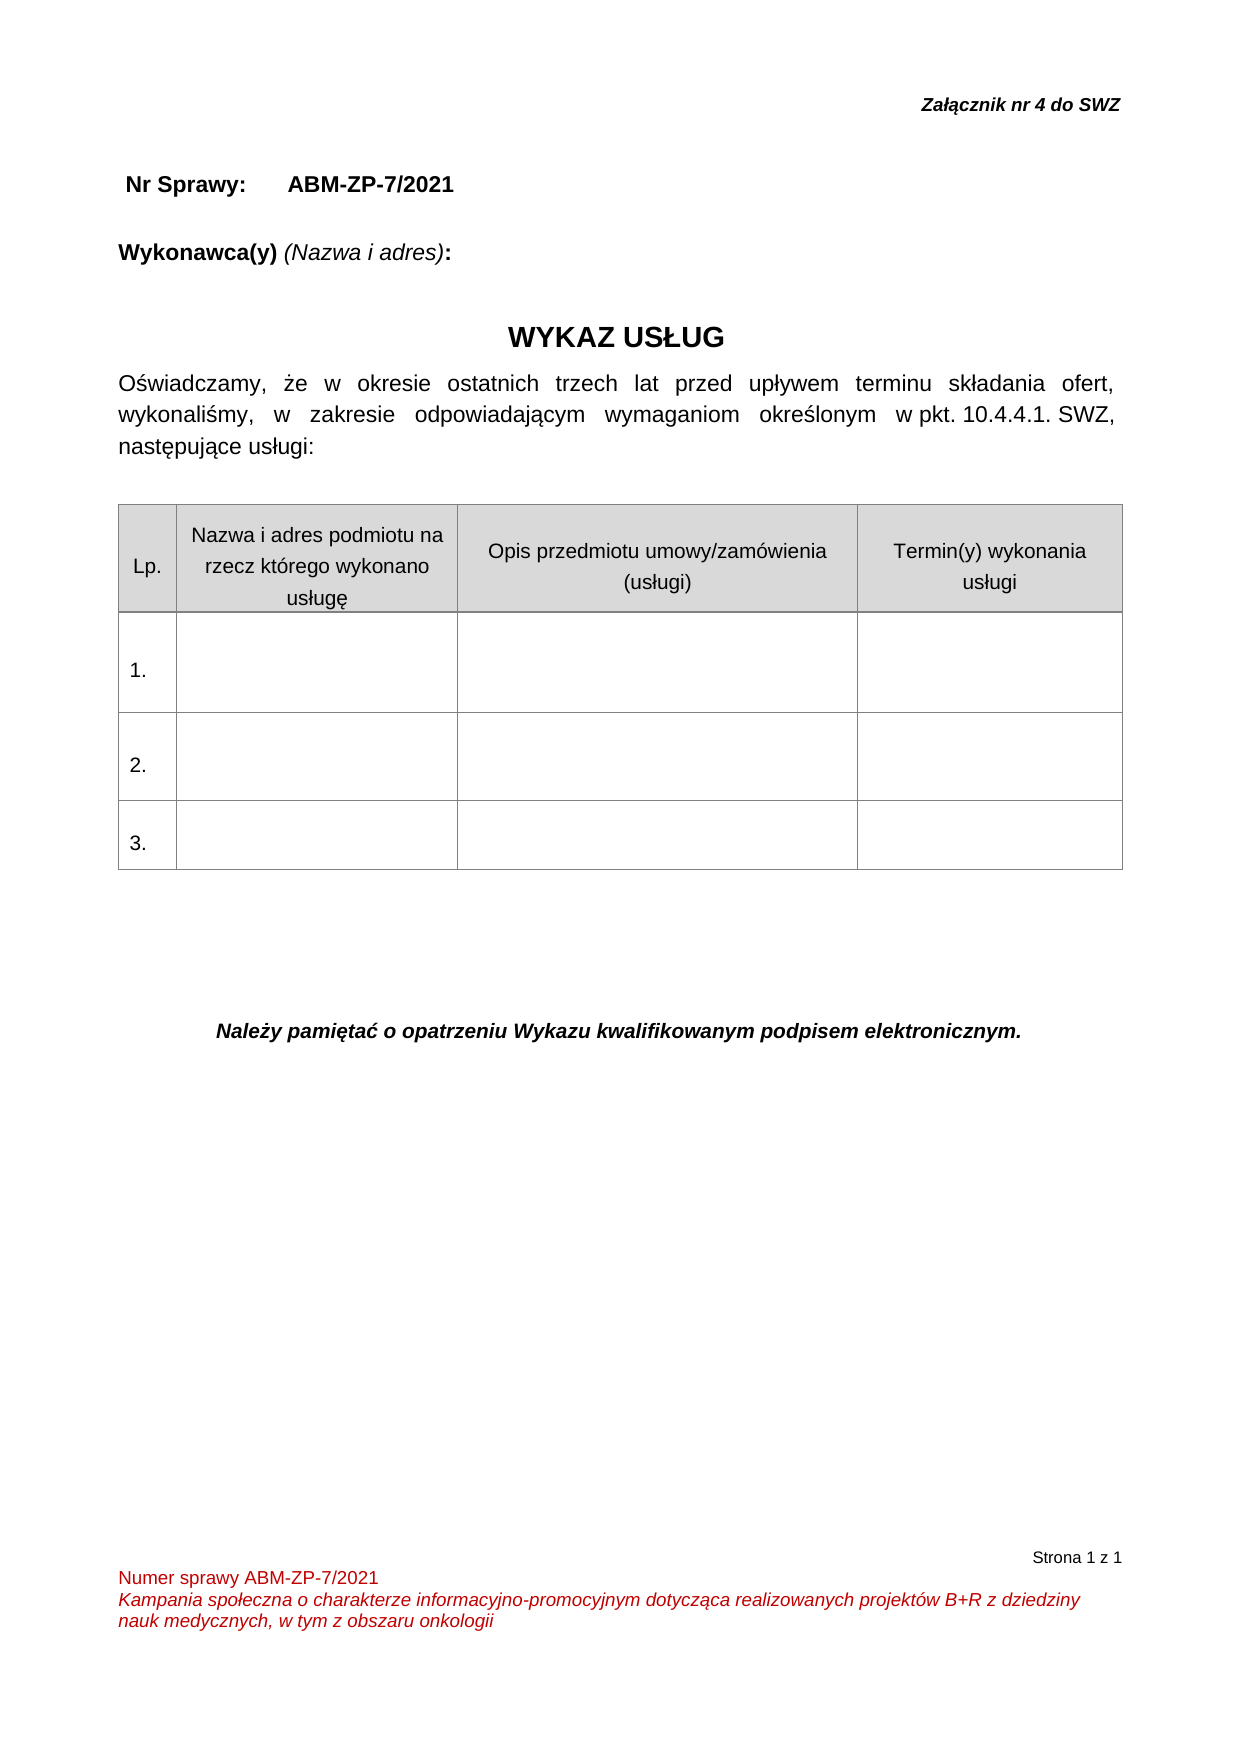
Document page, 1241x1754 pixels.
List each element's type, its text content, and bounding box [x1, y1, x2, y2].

table_cell [458, 713, 857, 800]
table_cell [177, 713, 457, 800]
text Załącznik nr 4 do SWZ [118, 86, 1122, 118]
table_cell [119, 801, 176, 869]
table_cell [177, 801, 457, 869]
table_cell [858, 801, 1122, 869]
subtitle Oświadczamy, że w okresie ostatnich trzech lat przed upływem terminu składania ofert, wykonaliśmy, w zakresie odpowiadającym wymaganiom określonym w pkt. 10.4.4.1. SWZ, następujące usługi: [118, 367, 1115, 460]
table_cell [458, 613, 857, 712]
table_header Opis przedmiotu umowy/zamówienia (usługi) [458, 505, 857, 611]
text Wykonawca(y) (Nazwa i adres): [118, 235, 1122, 267]
table_header Lp. [119, 505, 176, 611]
table_cell [119, 613, 176, 712]
table_cell [858, 613, 1122, 712]
table_header Nr Sprawy: [118, 161, 280, 204]
subtitle WYKAZ USŁUG [118, 323, 1115, 354]
table_header Nazwa i adres podmiotu na rzecz którego wykonano usługę [177, 505, 457, 611]
table_cell [458, 801, 857, 869]
text Należy pamiętać o opatrzeniu Wykazu kwalifikowanym podpisem elektronicznym. [118, 1013, 1122, 1045]
table_header ABM-ZP-7/2021 [280, 161, 1119, 204]
table_cell [119, 713, 176, 800]
table_cell [177, 613, 457, 712]
table_cell [858, 713, 1122, 800]
table_header Termin(y) wykonania usługi [858, 505, 1122, 611]
